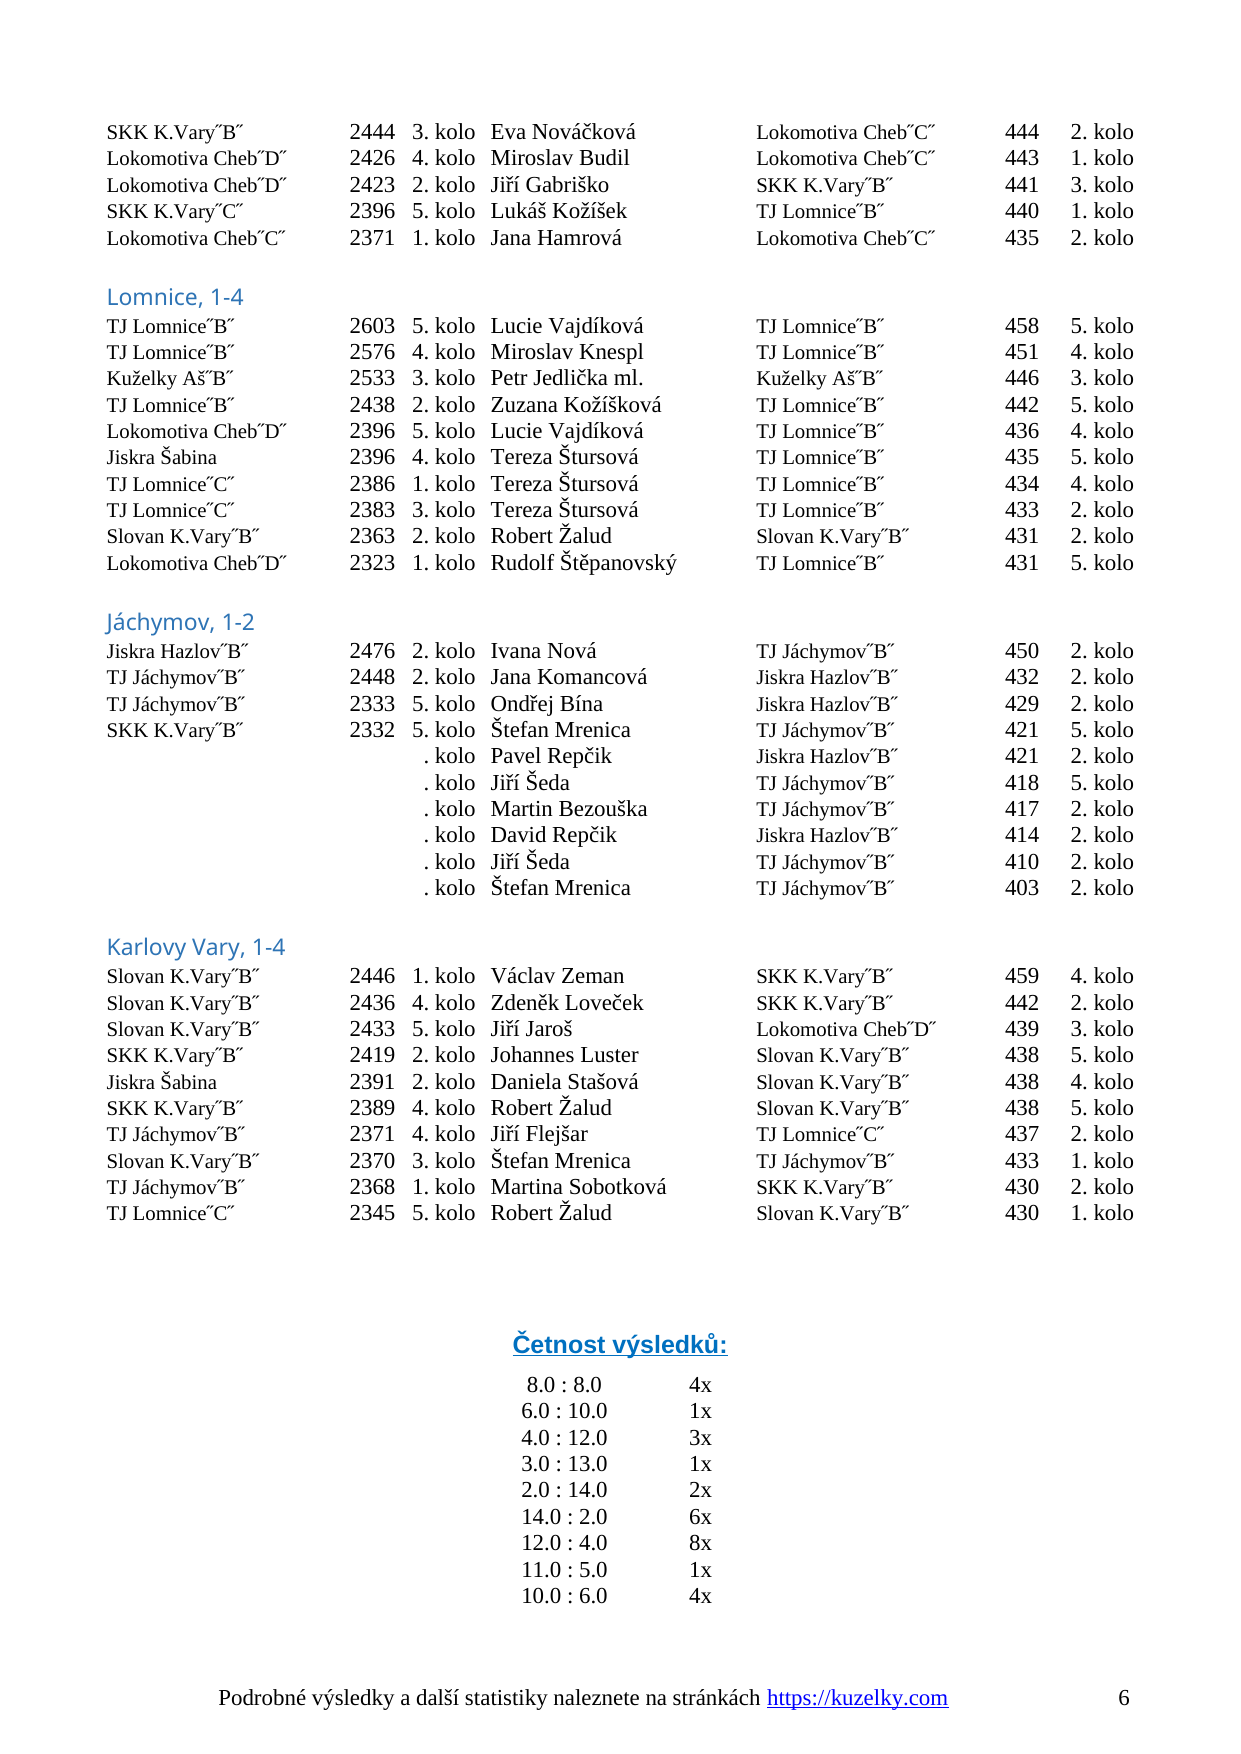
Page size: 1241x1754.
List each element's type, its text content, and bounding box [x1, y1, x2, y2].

text TJ Lomnice˝B˝ 2576 4. kolo Miroslav Knespl TJ Lomnice˝B˝ 451 4. kolo [106, 338, 1134, 364]
text SKK K.Vary˝B˝ 2444 3. kolo Eva Nováčková Lokomotiva Cheb˝C˝ 444 2. kolo [106, 118, 1134, 144]
text . kolo Štefan Mrenica TJ Jáchymov˝B˝ 403 2. kolo [106, 874, 1134, 901]
text . kolo Martin Bezouška TJ Jáchymov˝B˝ 417 2. kolo [106, 795, 1134, 821]
text 6.0 : 10.0 1x [106, 1397, 1134, 1424]
text TJ Jáchymov˝B˝ 2333 5. kolo Ondřej Bína Jiskra Hazlov˝B˝ 429 2. kolo [106, 690, 1134, 716]
text Jiskra Šabina 2396 4. kolo Tereza Štursová TJ Lomnice˝B˝ 435 5. kolo [106, 443, 1134, 470]
subtitle Jáchymov, 1-2 [106, 606, 1134, 637]
text Četnost výsledků: [94, 1330, 1145, 1359]
text Slovan K.Vary˝B˝ 2436 4. kolo Zdeněk Loveček SKK K.Vary˝B˝ 442 2. kolo [106, 989, 1134, 1015]
text TJ Jáchymov˝B˝ 2371 4. kolo Jiří Flejšar TJ Lomnice˝C˝ 437 2. kolo [106, 1120, 1134, 1147]
text TJ Jáchymov˝B˝ 2448 2. kolo Jana Komancová Jiskra Hazlov˝B˝ 432 2. kolo [106, 663, 1134, 690]
text Slovan K.Vary˝B˝ 2363 2. kolo Robert Žalud Slovan K.Vary˝B˝ 431 2. kolo [106, 522, 1134, 549]
text . kolo Jiří Šeda TJ Jáchymov˝B˝ 410 2. kolo [106, 848, 1134, 874]
text SKK K.Vary˝C˝ 2396 5. kolo Lukáš Kožíšek TJ Lomnice˝B˝ 440 1. kolo [106, 197, 1134, 223]
text 8.0 : 8.0 4x [106, 1371, 1134, 1397]
text 11.0 : 5.0 1x [106, 1556, 1134, 1582]
text 12.0 : 4.0 8x [106, 1529, 1134, 1556]
text Lokomotiva Cheb˝C˝ 2371 1. kolo Jana Hamrová Lokomotiva Cheb˝C˝ 435 2. kolo [106, 223, 1134, 250]
text Lokomotiva Cheb˝D˝ 2323 1. kolo Rudolf Štěpanovský TJ Lomnice˝B˝ 431 5. kolo [106, 549, 1134, 575]
subtitle Karlovy Vary, 1-4 [106, 931, 1134, 962]
text Lokomotiva Cheb˝D˝ 2396 5. kolo Lucie Vajdíková TJ Lomnice˝B˝ 436 4. kolo [106, 417, 1134, 443]
text 10.0 : 6.0 4x [106, 1582, 1134, 1608]
text Lokomotiva Cheb˝D˝ 2423 2. kolo Jiří Gabriško SKK K.Vary˝B˝ 441 3. kolo [106, 171, 1134, 197]
text 4.0 : 12.0 3x [106, 1424, 1134, 1450]
text . kolo Pavel Repčik Jiskra Hazlov˝B˝ 421 2. kolo [106, 742, 1134, 769]
text TJ Lomnice˝C˝ 2345 5. kolo Robert Žalud Slovan K.Vary˝B˝ 430 1. kolo [106, 1199, 1134, 1226]
text . kolo David Repčik Jiskra Hazlov˝B˝ 414 2. kolo [106, 821, 1134, 848]
text Slovan K.Vary˝B˝ 2370 3. kolo Štefan Mrenica TJ Jáchymov˝B˝ 433 1. kolo [106, 1147, 1134, 1173]
text TJ Lomnice˝C˝ 2386 1. kolo Tereza Štursová TJ Lomnice˝B˝ 434 4. kolo [106, 470, 1134, 496]
text 14.0 : 2.0 6x [106, 1503, 1134, 1529]
text Jiskra Šabina 2391 2. kolo Daniela Stašová Slovan K.Vary˝B˝ 438 4. kolo [106, 1068, 1134, 1094]
text TJ Lomnice˝B˝ 2438 2. kolo Zuzana Kožíšková TJ Lomnice˝B˝ 442 5. kolo [106, 391, 1134, 417]
text Jiskra Hazlov˝B˝ 2476 2. kolo Ivana Nová TJ Jáchymov˝B˝ 450 2. kolo [106, 637, 1134, 663]
text 2.0 : 14.0 2x [106, 1477, 1134, 1503]
text Slovan K.Vary˝B˝ 2433 5. kolo Jiří Jaroš Lokomotiva Cheb˝D˝ 439 3. kolo [106, 1015, 1134, 1041]
text SKK K.Vary˝B˝ 2332 5. kolo Štefan Mrenica TJ Jáchymov˝B˝ 421 5. kolo [106, 716, 1134, 742]
text Slovan K.Vary˝B˝ 2446 1. kolo Václav Zeman SKK K.Vary˝B˝ 459 4. kolo [106, 962, 1134, 989]
text Lokomotiva Cheb˝D˝ 2426 4. kolo Miroslav Budil Lokomotiva Cheb˝C˝ 443 1. kolo [106, 144, 1134, 171]
text SKK K.Vary˝B˝ 2389 4. kolo Robert Žalud Slovan K.Vary˝B˝ 438 5. kolo [106, 1094, 1134, 1120]
text SKK K.Vary˝B˝ 2419 2. kolo Johannes Luster Slovan K.Vary˝B˝ 438 5. kolo [106, 1041, 1134, 1068]
text Kuželky Aš˝B˝ 2533 3. kolo Petr Jedlička ml. Kuželky Aš˝B˝ 446 3. kolo [106, 364, 1134, 391]
subtitle Lomnice, 1-4 [106, 280, 1134, 312]
text TJ Lomnice˝C˝ 2383 3. kolo Tereza Štursová TJ Lomnice˝B˝ 433 2. kolo [106, 496, 1134, 522]
text 3.0 : 13.0 1x [106, 1450, 1134, 1477]
text TJ Jáchymov˝B˝ 2368 1. kolo Martina Sobotková SKK K.Vary˝B˝ 430 2. kolo [106, 1173, 1134, 1199]
text TJ Lomnice˝B˝ 2603 5. kolo Lucie Vajdíková TJ Lomnice˝B˝ 458 5. kolo [106, 312, 1134, 338]
text . kolo Jiří Šeda TJ Jáchymov˝B˝ 418 5. kolo [106, 769, 1134, 795]
